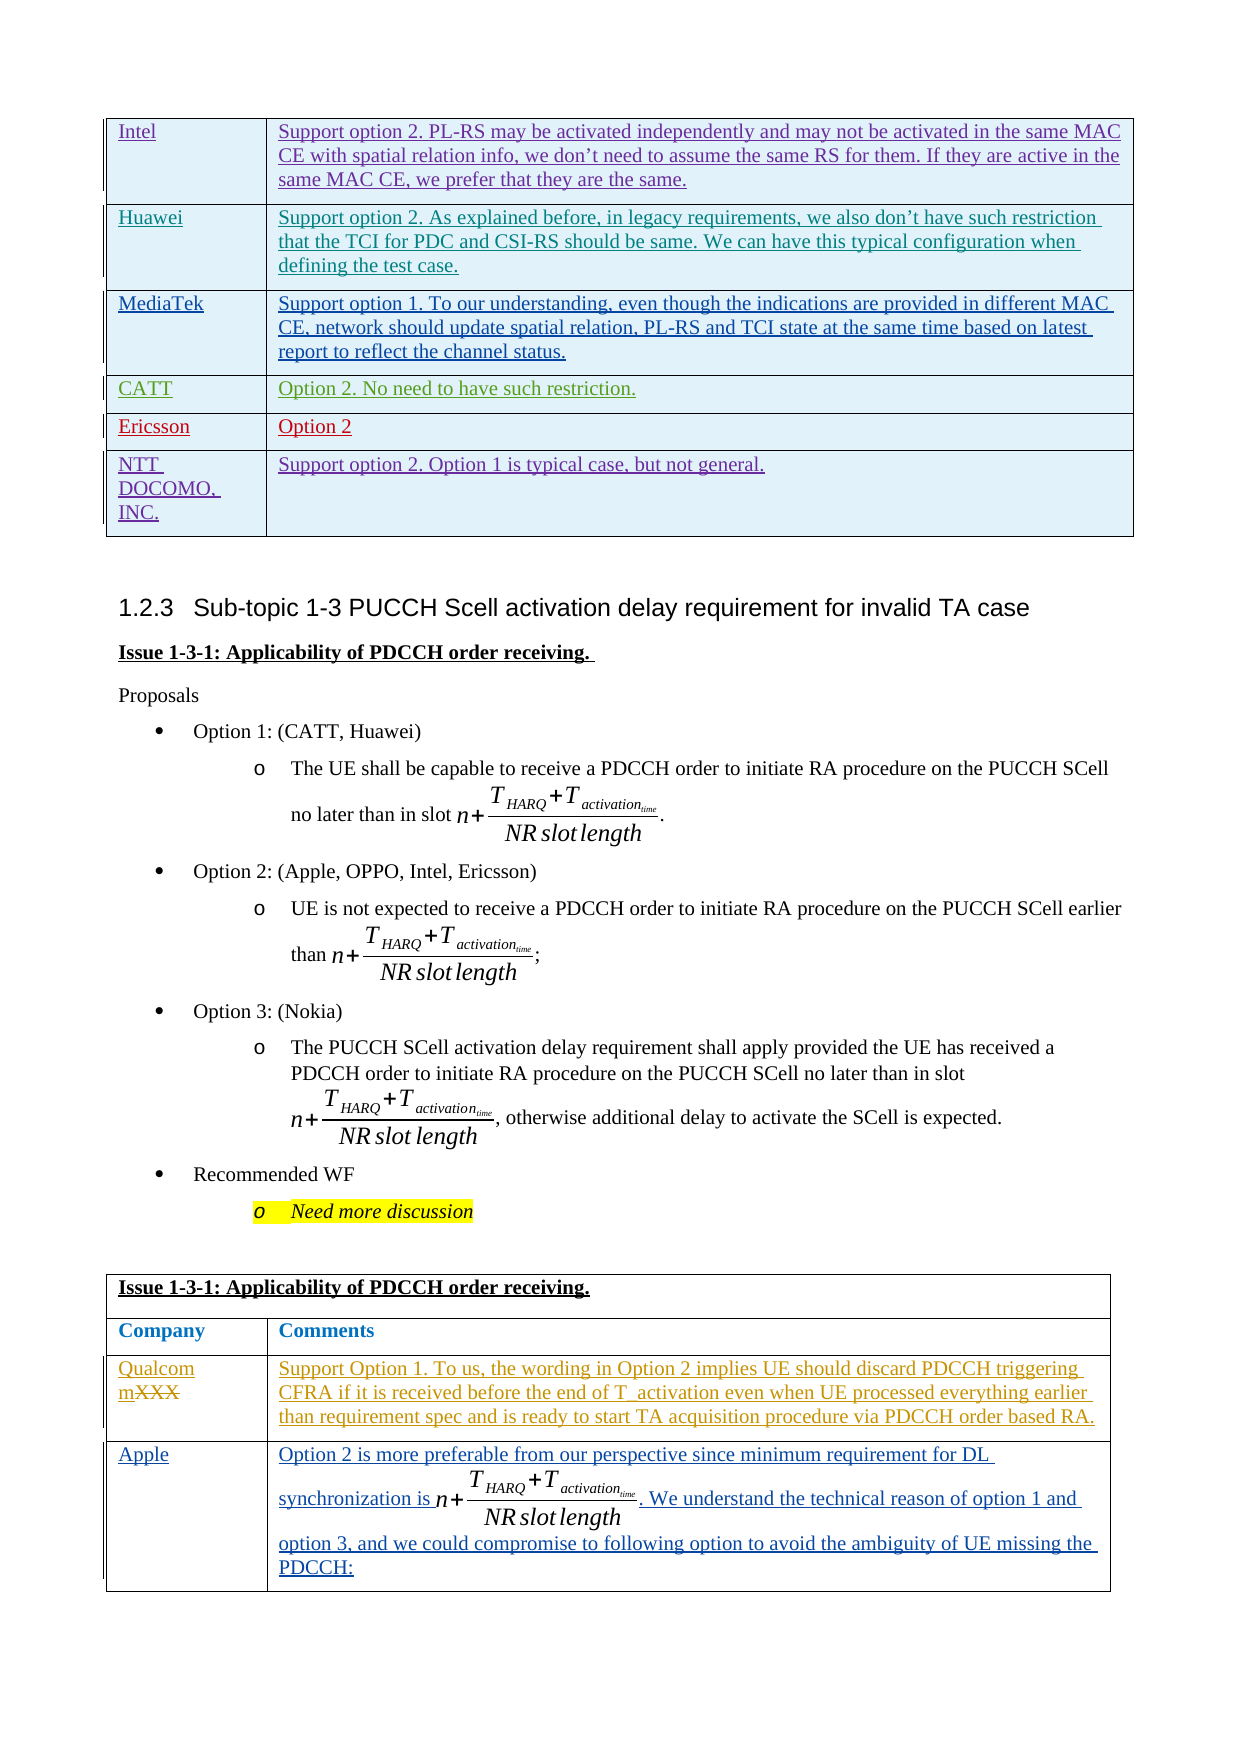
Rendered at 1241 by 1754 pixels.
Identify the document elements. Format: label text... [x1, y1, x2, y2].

list Option 1: (CATT, Huawei) [156, 719, 1122, 743]
subtitle Sub-topic 1-3 PUCCH Scell activation delay requirement for invalid TA case [118, 592, 1122, 621]
table_cell [268, 1356, 1110, 1441]
list The PUCCH SCell activation delay requirement shall apply provided the UE has received a PDCCH order to initiate RA procedure on the PUCCH SCell no later than in slot , otherwise additional delay to activate the SCell is expected. [253, 1035, 1122, 1150]
list Option 2: (Apple, OPPO, Intel, Ericsson) [156, 859, 1122, 883]
table_cell [268, 1442, 1110, 1591]
text Issue 1-3-1: Applicability of PDCCH order receiving. [118, 640, 1122, 664]
table_cell Comments [268, 1319, 1110, 1355]
table_cell [107, 1442, 267, 1591]
table_cell Company [107, 1319, 267, 1355]
table_header Issue 1-3-1: Applicability of PDCCH order receiving. [107, 1275, 1110, 1317]
text Proposals [118, 683, 1122, 707]
list Need more discussion [291, 1199, 1122, 1224]
list UE is not expected to receive a PDCCH order to initiate RA procedure on the PUCCH SCell earlier than ; [253, 896, 1122, 986]
list Option 3: (Nokia) [156, 998, 1122, 1023]
list The UE shall be capable to receive a PDCCH order to initiate RA procedure on the PUCCH SCell no later than in slot . [253, 756, 1122, 846]
list Recommended WF [156, 1162, 1122, 1186]
table_cell [107, 1356, 267, 1441]
